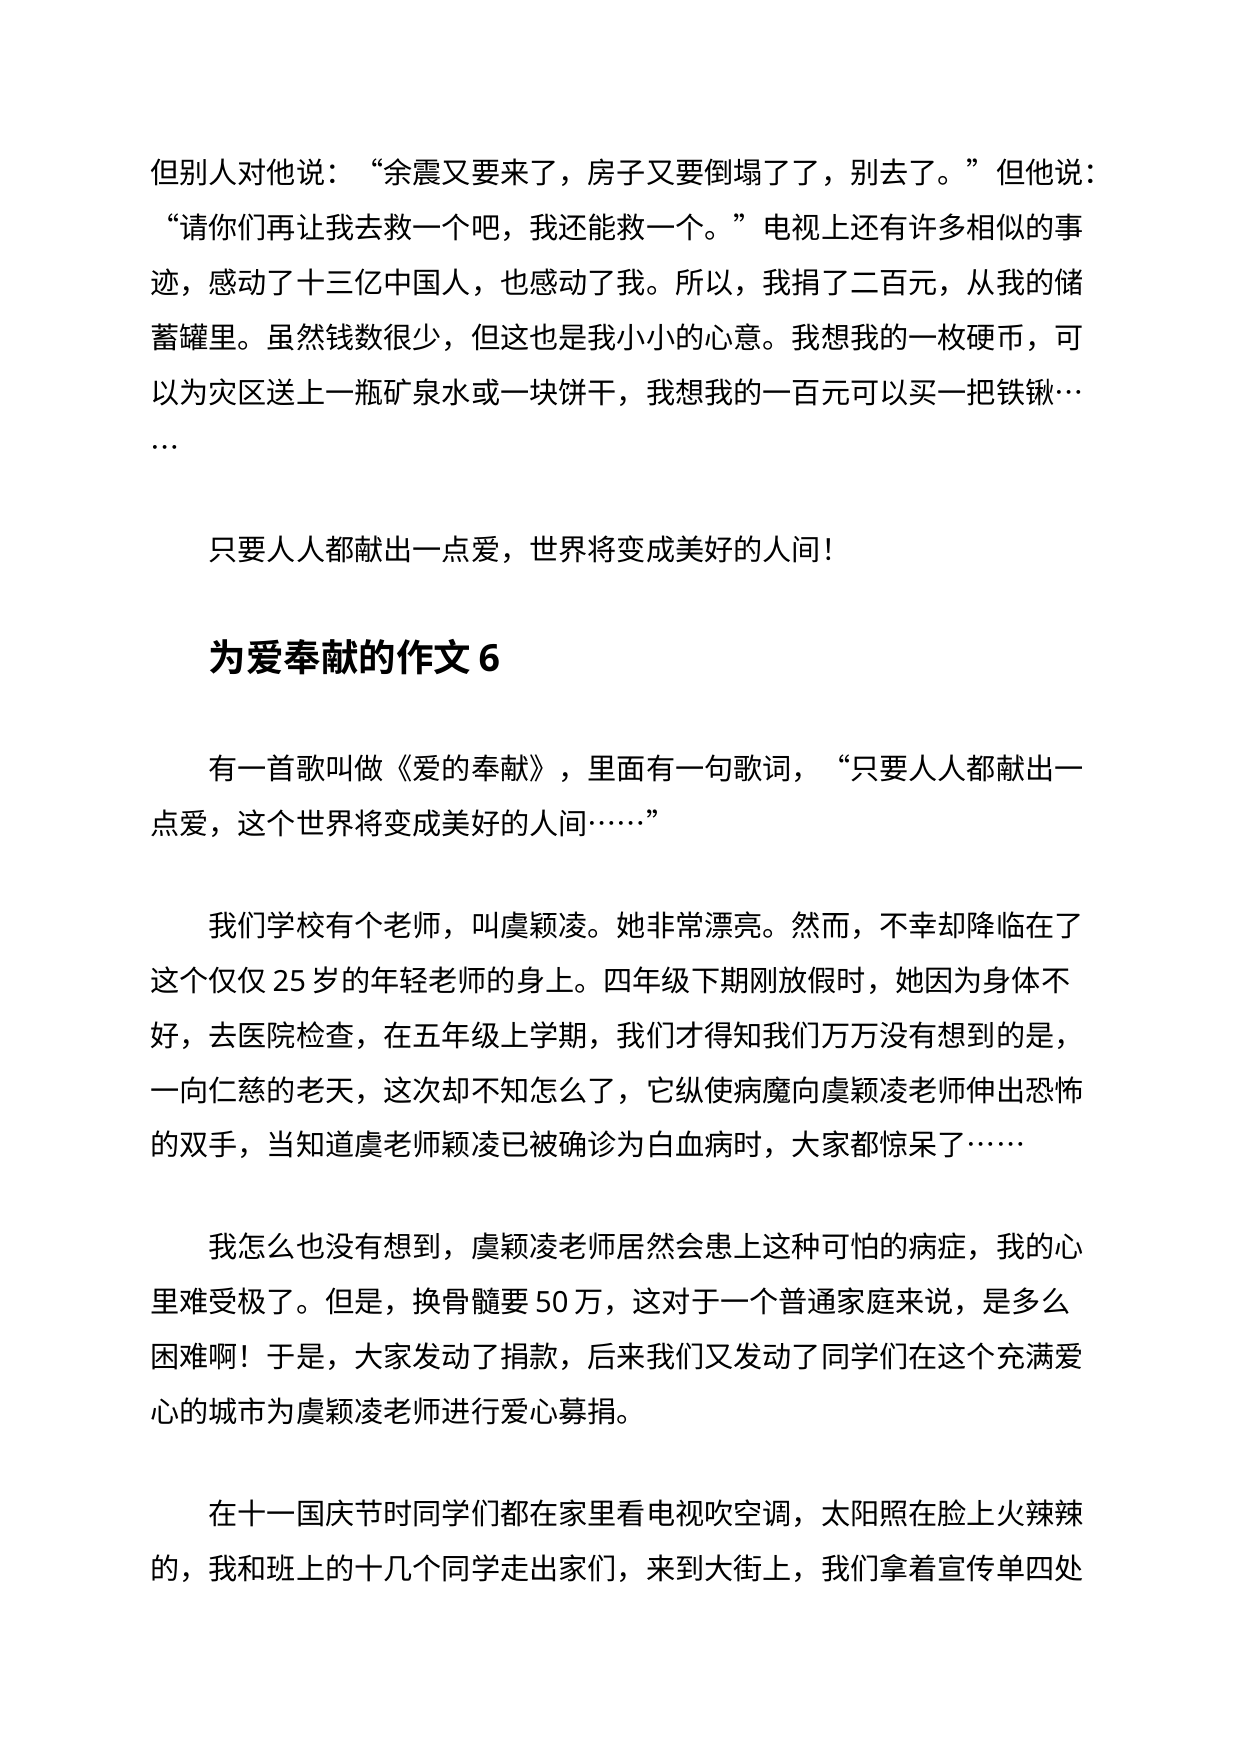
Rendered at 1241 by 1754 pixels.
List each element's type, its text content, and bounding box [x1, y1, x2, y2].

text 有一首歌叫做《爱的奉献》，里面有一句歌词，“只要人人都献出一点爱，这个世界将变成美好的人间……” [150, 746, 1090, 843]
text 只要人人都献出一点爱，世界将变成美好的人间！ [150, 526, 1090, 568]
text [150, 1490, 1090, 1587]
text 我们学校有个老师，叫虞颖凌。她非常漂亮。然而，不幸却降临在了这个仅仅25岁的年轻老师的身上。四年级下期刚放假时，她因为身体不好，去医院检查，在五年级上学期，我们才得知我们万万没有想到的是，一向仁慈的老天，这次却不知怎么了，它纵使病魔向虞颖凌老师伸出恐怖的双手，当知道虞老师颖凌已被确诊为白血病时，大家都惊呆了…… [150, 902, 1090, 1164]
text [150, 150, 1090, 467]
text 我怎么也没有想到，虞颖凌老师居然会患上这种可怕的病症，我的心里难受极了。但是，换骨髓要50万，这对于一个普通家庭来说，是多么困难啊！于是，大家发动了捐款，后来我们又发动了同学们在这个充满爱心的城市为虞颖凌老师进行爱心募捐。 [150, 1224, 1090, 1431]
text 为爱奉献的作文6 [150, 628, 1090, 682]
